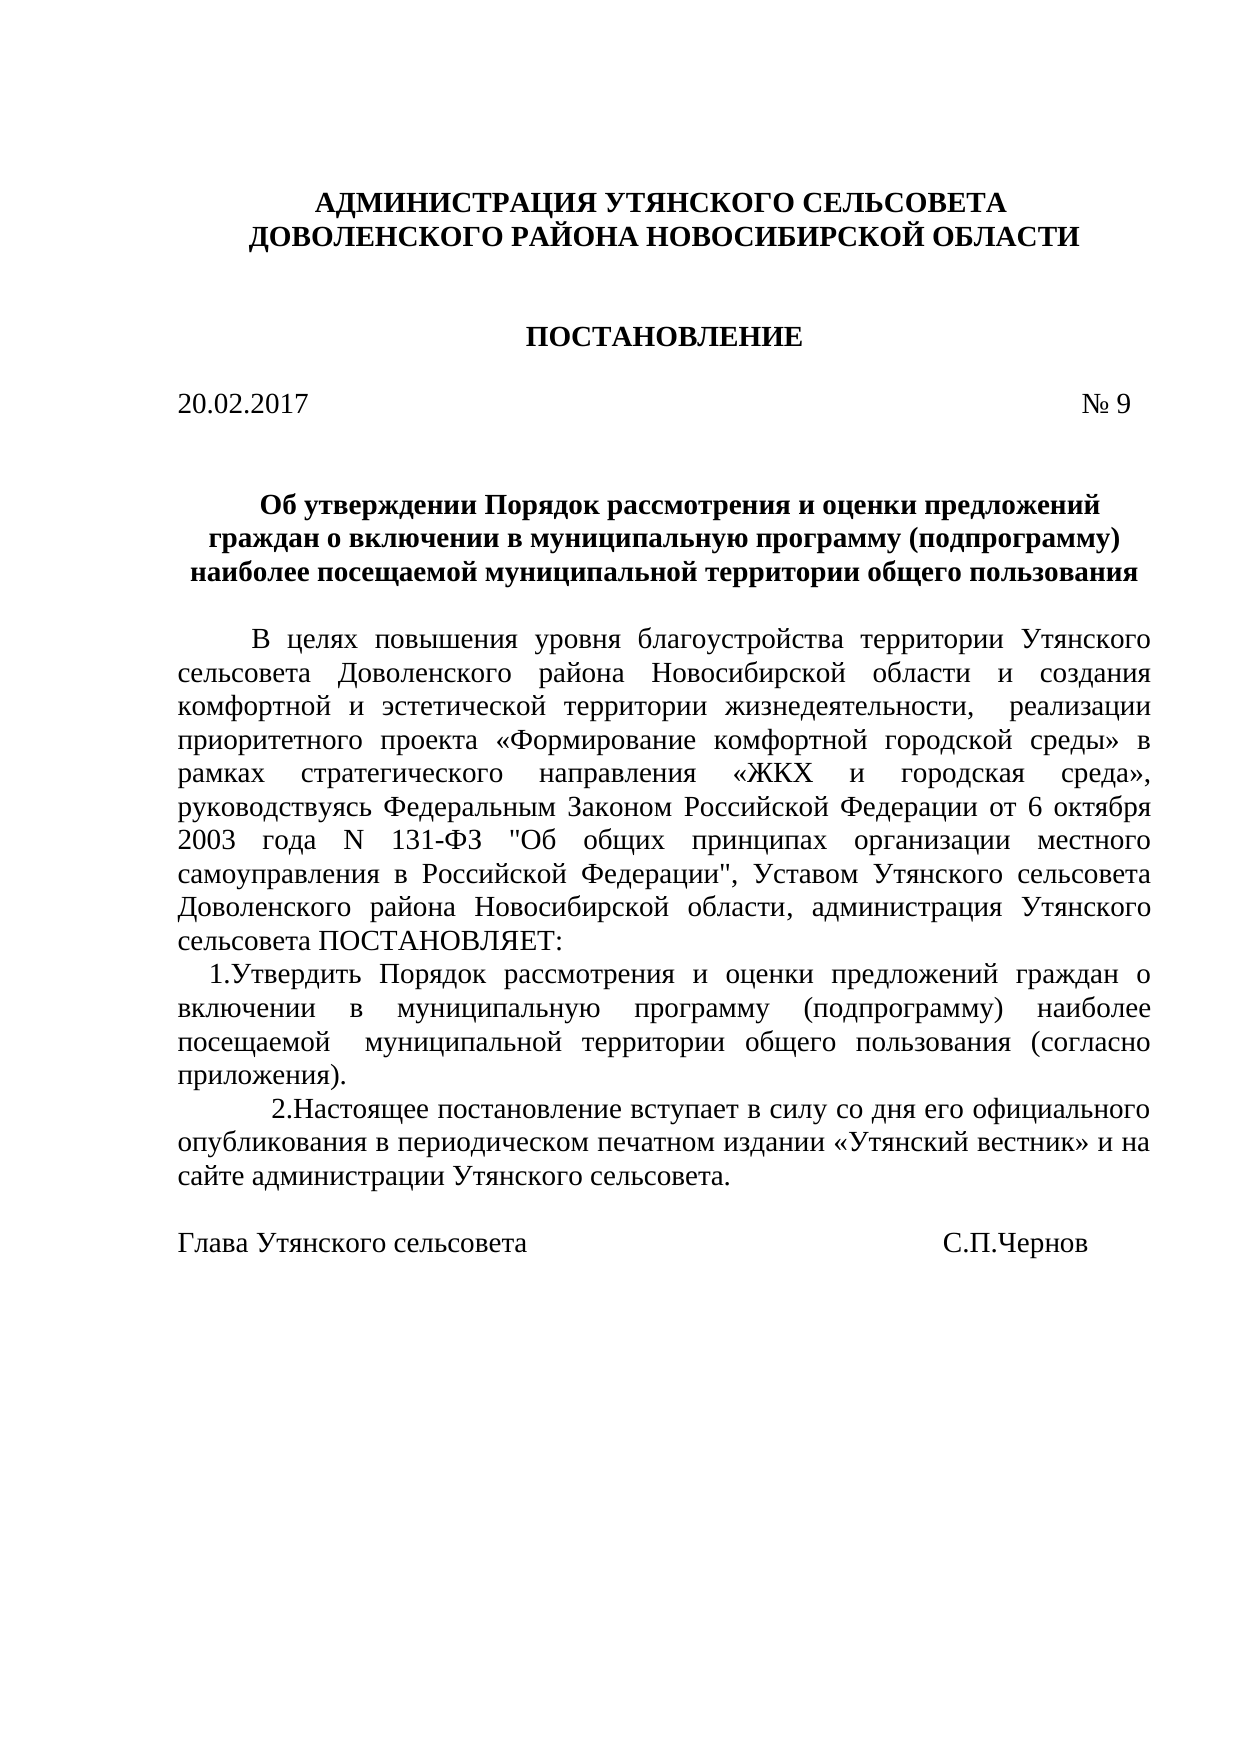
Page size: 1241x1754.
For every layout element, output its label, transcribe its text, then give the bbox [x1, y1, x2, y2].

text В целях повышения уровня благоустройства территории Утянского сельсовета Доволенского района Новосибирской области и создания комфортной и эстетической территории жизнедеятельности, реализации приоритетного проекта «Формирование комфортной городской среды» в рамках стратегического направления «ЖКХ и городская среда», руководствуясь Федеральным Законом Российской Федерации от 6 октября 2003 года N 131-ФЗ "Об общих принципах организации местного самоуправления в Российской Федерации", Уставом Утянского сельсовета Доволенского района Новосибирской области, администрация Утянского сельсовета ПОСТАНОВЛЯЕТ: [177, 621, 1152, 957]
text 2.Настоящее постановление вступает в силу со дня его официального опубликования в периодическом печатном издании «Утянский вестник» и на сайте администрации Утянского сельсовета. [177, 1091, 1152, 1191]
text Об утверждении Порядок рассмотрения и оценки предложений граждан о включении в муниципальную программу (подпрограмму) наиболее посещаемой муниципальной территории общего пользования [177, 487, 1152, 588]
text ПОСТАНОВЛЕНИЕ [177, 319, 1152, 353]
text 20.02.2017 № 9 [177, 386, 1152, 420]
text Глава Утянского сельсовета С.П.Чернов [177, 1225, 1152, 1258]
text 1.Утвердить Порядок рассмотрения и оценки предложений граждан о включении в муниципальную программу (подпрограмму) наиболее посещаемой муниципальной территории общего пользования (согласно приложения). [177, 957, 1152, 1091]
text АДМИНИСТРАЦИЯ УТЯНСКОГО СЕЛЬСОВЕТА ДОВОЛЕНСКОГО РАЙОНА НОВОСИБИРСКОЙ ОБЛАСТИ [177, 185, 1152, 252]
